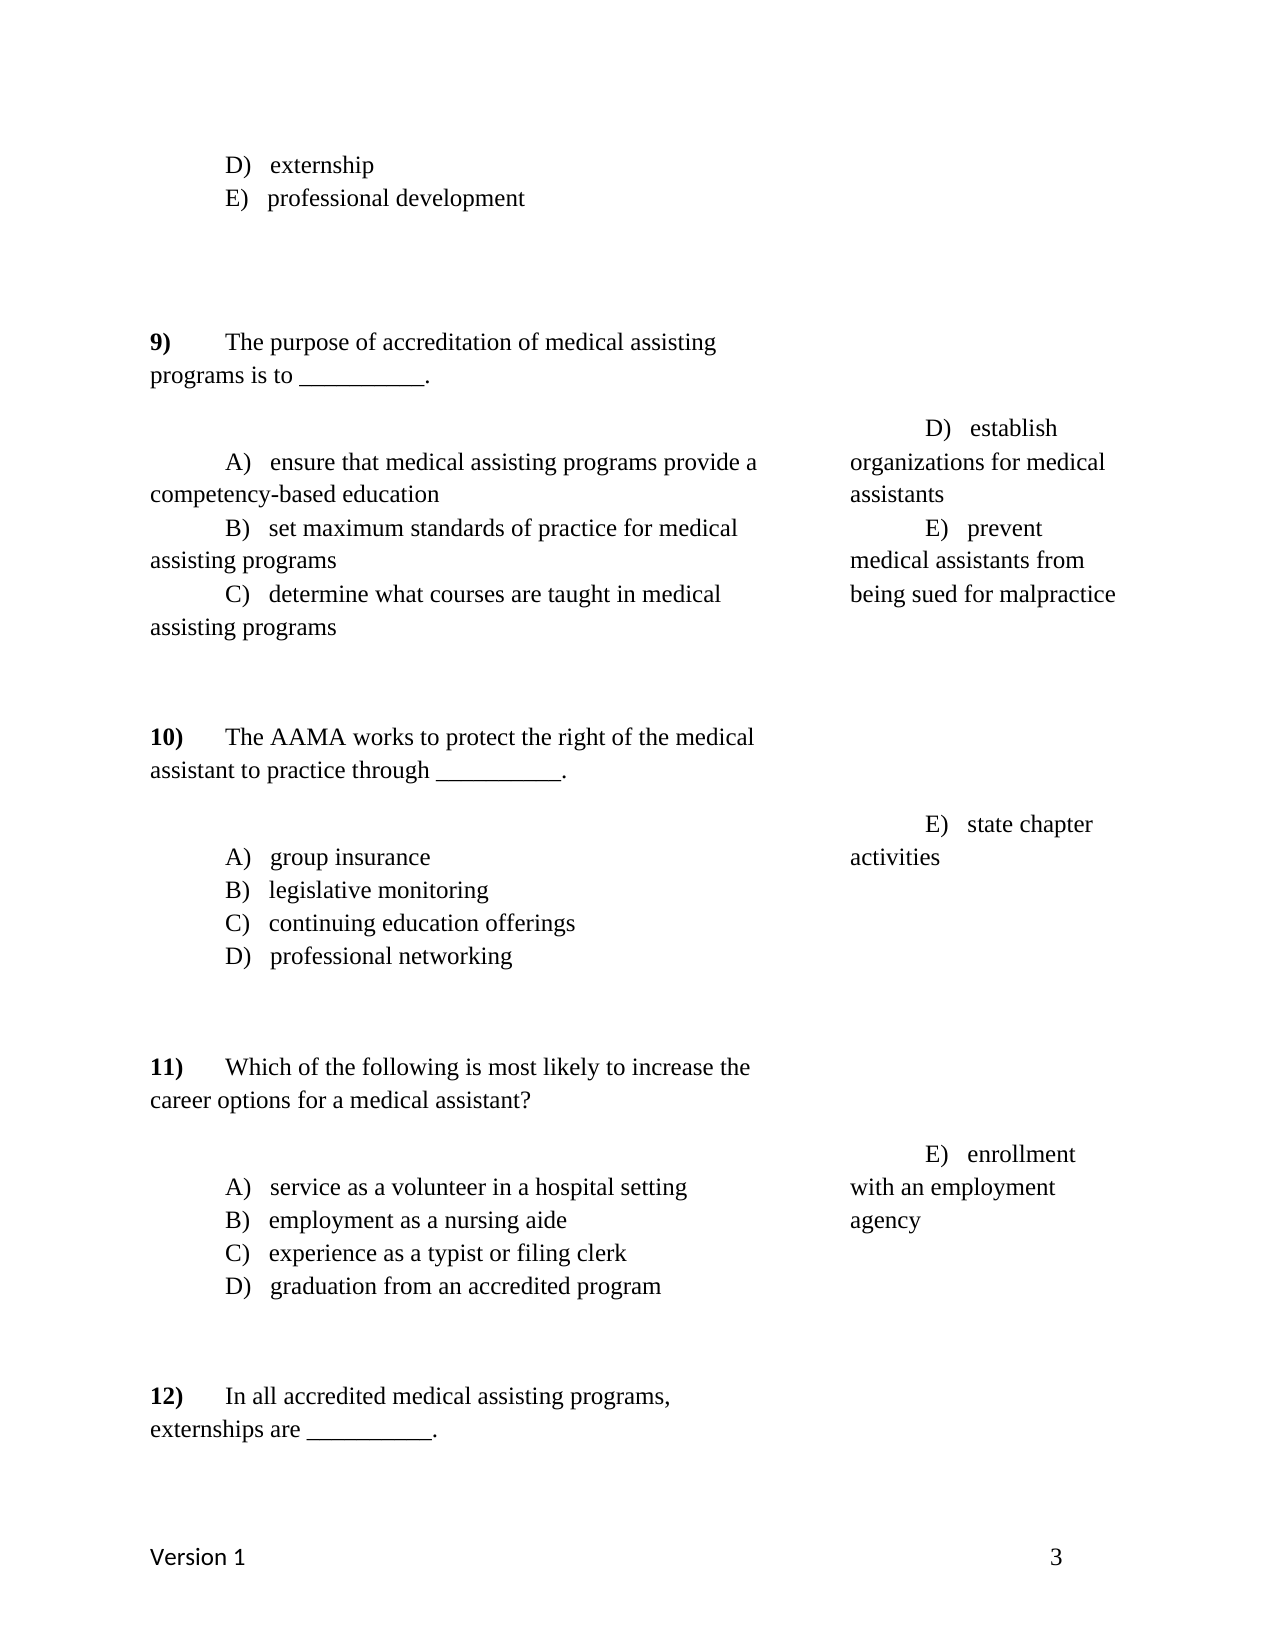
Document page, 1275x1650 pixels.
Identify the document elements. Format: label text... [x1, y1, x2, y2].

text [150, 150, 775, 245]
text A) ensure that medical assisting programs provide a competency-based education B) set maximum standards of practice for medical assisting programs C) determine what courses are taught in medical assisting programs D) establish organizations for medical assistants E) prevent medical assistants from being sued for malpractice [850, 413, 1125, 640]
text A) service as a volunteer in a hospital setting B) employment as a nursing aide C) experience as a typist or filing clerk D) graduation from an accredited program E) enrollment with an employment agency [850, 1139, 1125, 1267]
text 9) The purpose of accreditation of medical assisting programs is to __________. [150, 327, 775, 388]
text 12) In all accredited medical assisting programs, externships are __________. [150, 1381, 775, 1443]
text A) group insurance B) legislative monitoring C) continuing education offerings D) professional networking E) state chapter activities [850, 809, 1125, 904]
text A) ensure that medical assisting programs provide a competency-based education B) set maximum standards of practice for medical assisting programs C) determine what courses are taught in medical assisting programs D) establish organizations for medical assistants E) prevent medical assistants from being sued for malpractice [150, 413, 775, 640]
text 11) Which of the following is most likely to increase the career options for a medical assistant? [150, 1052, 775, 1114]
text A) service as a volunteer in a hospital setting B) employment as a nursing aide C) experience as a typist or filing clerk D) graduation from an accredited program E) enrollment with an employment agency [150, 1139, 775, 1299]
text A) group insurance B) legislative monitoring C) continuing education offerings D) professional networking E) state chapter activities [150, 809, 775, 970]
text 10) The AAMA works to protect the right of the medical assistant to practice through __________. [150, 722, 775, 784]
